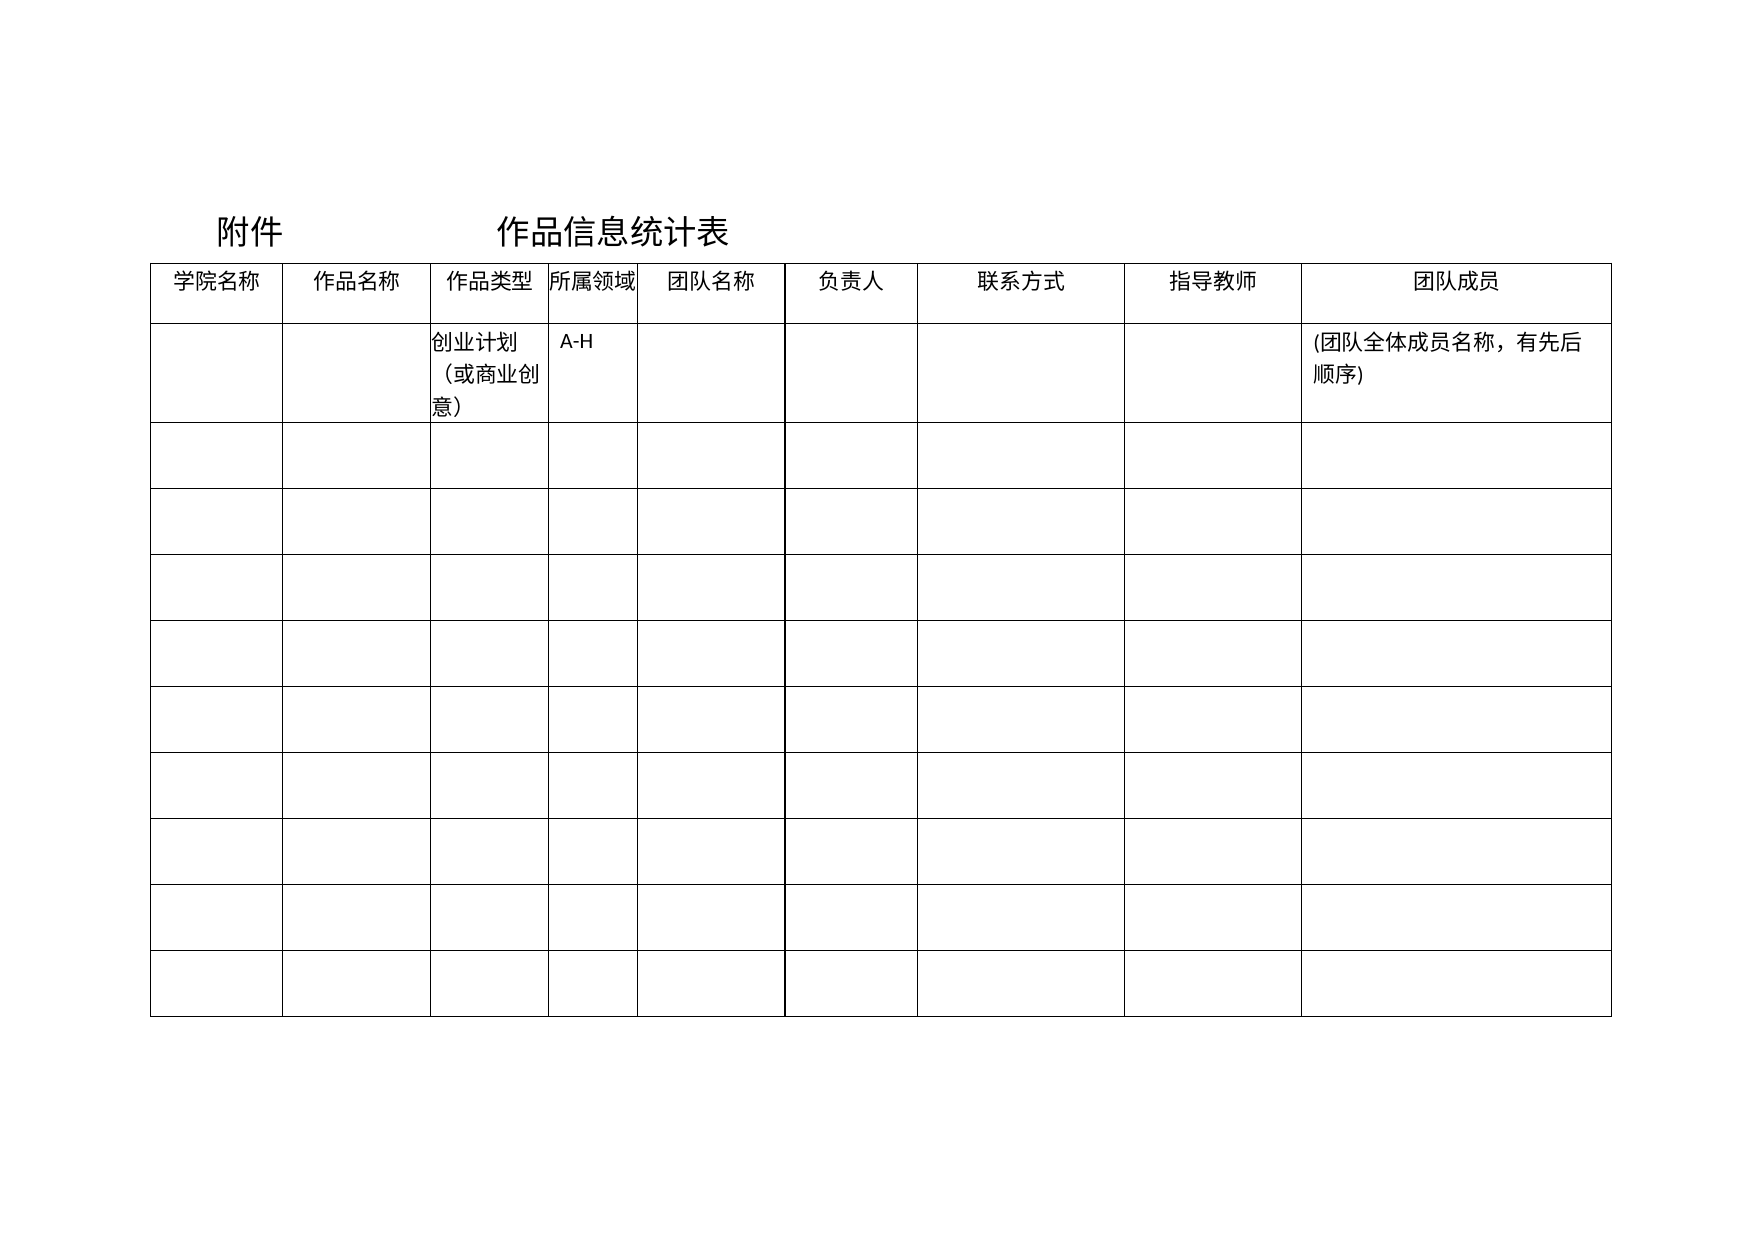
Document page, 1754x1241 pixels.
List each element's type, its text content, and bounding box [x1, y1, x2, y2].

table_cell [549, 555, 637, 620]
table_cell [549, 423, 637, 488]
table_cell [283, 423, 430, 488]
table_cell [549, 489, 637, 554]
table_header 作品名称 [283, 264, 430, 323]
table_cell [549, 621, 637, 686]
table_cell [786, 555, 917, 620]
table_cell [151, 621, 282, 686]
table_cell [283, 687, 430, 752]
table_cell [1302, 819, 1611, 884]
table_cell [431, 687, 548, 752]
table_cell [786, 753, 917, 818]
table_cell [1125, 687, 1301, 752]
table_cell [151, 423, 282, 488]
table_cell [1302, 885, 1611, 950]
table_cell [1302, 753, 1611, 818]
table_cell [638, 489, 784, 554]
table_cell [1125, 423, 1301, 488]
table_header 所属领域 [549, 264, 637, 323]
table_cell [638, 951, 784, 1016]
table_cell [638, 819, 784, 884]
table_cell [1125, 621, 1301, 686]
table_cell [151, 819, 282, 884]
table_cell [918, 819, 1124, 884]
table_cell [151, 885, 282, 950]
table_cell [549, 951, 637, 1016]
table_cell [786, 489, 917, 554]
table_cell [918, 621, 1124, 686]
table_cell [638, 423, 784, 488]
table_cell [1125, 753, 1301, 818]
table_cell [1302, 621, 1611, 686]
table_header 学院名称 [151, 264, 282, 323]
table_cell [151, 489, 282, 554]
table_header 负责人 [786, 264, 917, 323]
table_cell [283, 324, 430, 422]
table_header 联系方式 [918, 264, 1124, 323]
table_cell [918, 951, 1124, 1016]
table_cell [1302, 489, 1611, 554]
table_cell [786, 819, 917, 884]
table_cell [638, 621, 784, 686]
table_cell [283, 753, 430, 818]
table_cell [918, 489, 1124, 554]
table_cell [918, 885, 1124, 950]
table_header 作品类型 [431, 264, 548, 323]
table_cell [638, 324, 784, 422]
table_cell [1125, 324, 1301, 422]
table_cell [638, 885, 784, 950]
table_cell [918, 555, 1124, 620]
table_cell [1125, 819, 1301, 884]
table_header 团队名称 [638, 264, 784, 323]
table_cell [1125, 555, 1301, 620]
table_cell [431, 489, 548, 554]
table_cell [283, 951, 430, 1016]
table_cell [549, 819, 637, 884]
table_cell [431, 621, 548, 686]
table_cell [786, 687, 917, 752]
table_cell [786, 621, 917, 686]
table_cell [918, 687, 1124, 752]
table_cell [151, 555, 282, 620]
table_cell [1302, 423, 1611, 488]
table_cell [283, 885, 430, 950]
table_cell [786, 951, 917, 1016]
table_cell [1125, 489, 1301, 554]
table_cell [283, 489, 430, 554]
table_header 团队成员 [1302, 264, 1611, 323]
table_cell [283, 819, 430, 884]
table_cell [638, 687, 784, 752]
table_header 指导教师 [1125, 264, 1301, 323]
table_cell [918, 423, 1124, 488]
table_cell [151, 324, 282, 422]
table_cell [786, 885, 917, 950]
table_cell [1302, 555, 1611, 620]
table_cell [1125, 885, 1301, 950]
table_cell [431, 423, 548, 488]
table_cell [151, 687, 282, 752]
table_cell (团队全体成员名称，有先后顺序) [1302, 324, 1611, 422]
table_cell [151, 951, 282, 1016]
text 附件 作品信息统计表 [150, 198, 1604, 263]
table_cell [431, 951, 548, 1016]
table_cell [549, 753, 637, 818]
table_cell [431, 885, 548, 950]
table_cell [786, 324, 917, 422]
table_cell [431, 819, 548, 884]
table_cell [549, 885, 637, 950]
table_cell [638, 753, 784, 818]
table_cell [1302, 951, 1611, 1016]
table_cell [918, 753, 1124, 818]
table_cell [1302, 687, 1611, 752]
table_cell [283, 555, 430, 620]
table_cell [918, 324, 1124, 422]
table_cell 创业计划（或商业创意） [431, 324, 548, 422]
table_cell [151, 753, 282, 818]
table_cell [431, 555, 548, 620]
table_cell [638, 555, 784, 620]
table_cell [283, 621, 430, 686]
table_cell [786, 423, 917, 488]
table_cell [431, 753, 548, 818]
table_cell A-H [549, 324, 637, 422]
table_cell [549, 687, 637, 752]
table_cell [1125, 951, 1301, 1016]
